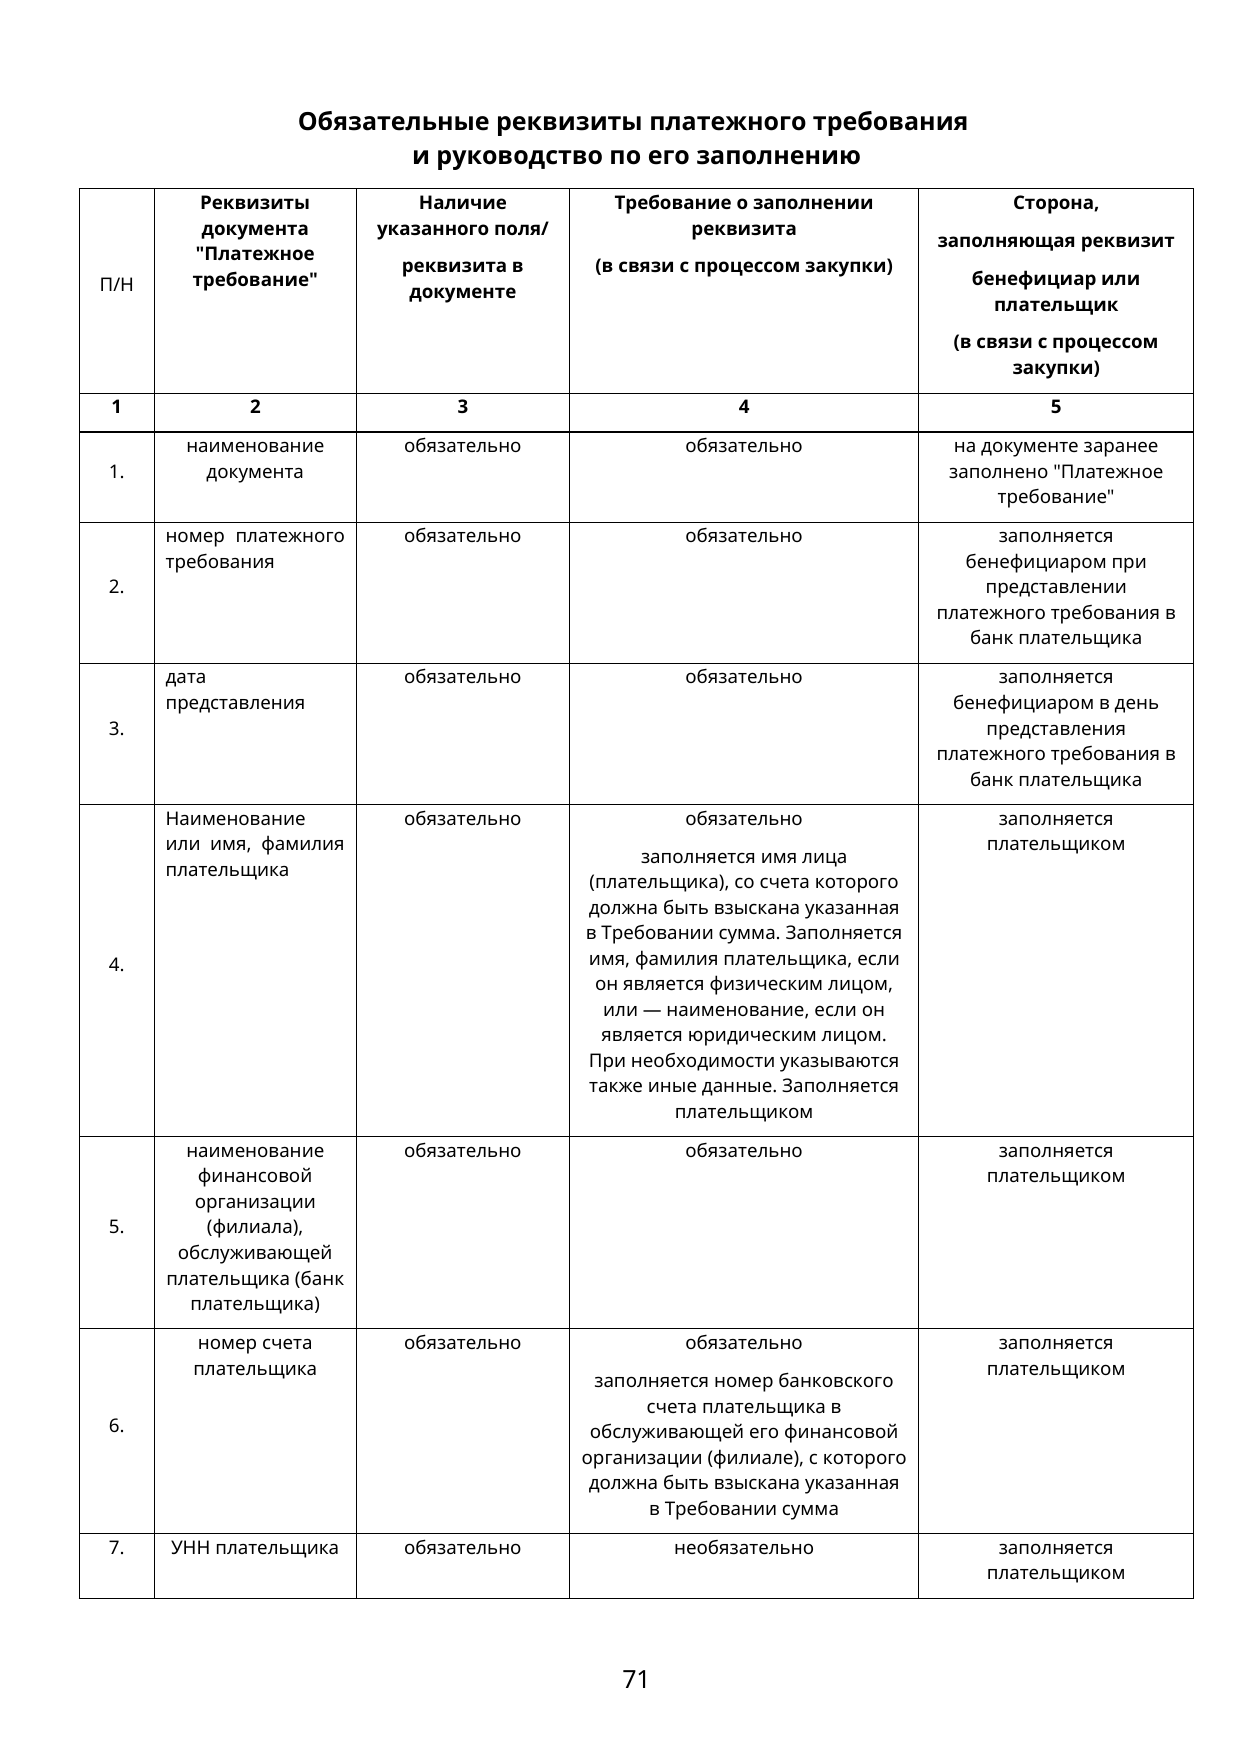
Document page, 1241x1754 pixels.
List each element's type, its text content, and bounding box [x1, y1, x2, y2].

table_cell номер счета плательщика [155, 1329, 356, 1533]
table_cell УНН плательщика [155, 1534, 356, 1598]
table_cell обязательно [357, 1137, 569, 1328]
table_cell обязательно [357, 1534, 569, 1598]
table_cell обязательно [570, 1137, 918, 1328]
table_cell дата представления [155, 664, 356, 804]
table_cell Наименование или имя, фамилия плательщика [155, 805, 356, 1136]
table_cell обязательно [570, 433, 918, 522]
table_cell 4. [80, 805, 154, 1136]
table_cell 3. [80, 664, 154, 804]
table_cell обязательно [357, 664, 569, 804]
table_header П/Н [80, 189, 154, 392]
table_header Требование о заполнении реквизита (в связи с процессом закупки) [570, 189, 918, 392]
table_cell 2 [155, 394, 356, 431]
table_cell обязательно [357, 805, 569, 1136]
table_header Сторона, заполняющая реквизит бенефициар или плательщик (в связи с процессом закупки) [919, 189, 1193, 392]
table_cell наименование документа [155, 433, 356, 522]
table_cell 7. [80, 1534, 154, 1598]
table_cell заполняется плательщиком [919, 1137, 1193, 1328]
table_header Наличие указанного поля/ реквизита в документе [357, 189, 569, 392]
table_cell 5. [80, 1137, 154, 1328]
table_cell заполняется плательщиком [919, 1329, 1193, 1533]
table_cell 2. [80, 523, 154, 663]
table_cell заполняется плательщиком [919, 805, 1193, 1136]
table_cell 3 [357, 394, 569, 431]
table_cell заполняется бенефициаром в день представления платежного требования в банк плательщика [919, 664, 1193, 804]
table_cell 5 [919, 394, 1193, 431]
table_cell обязательно [570, 523, 918, 663]
table_cell 1 [80, 394, 154, 431]
table_cell 6. [80, 1329, 154, 1533]
table_cell обязательно [357, 1329, 569, 1533]
table_cell обязательно [570, 664, 918, 804]
table_cell 1. [80, 433, 154, 522]
table_cell 4 [570, 394, 918, 431]
table_cell обязательно [357, 433, 569, 522]
table_cell обязательно заполняется номер банковского счета плательщика в обслуживающей его финансовой организации (филиале), с которого должна быть взыскана указанная в Требовании сумма [570, 1329, 918, 1533]
table_cell наименование финансовой организации (филиала), обслуживающей плательщика (банк плательщика) [155, 1137, 356, 1328]
table_cell заполняется бенефициаром при представлении платежного требования в банк плательщика [919, 523, 1193, 663]
text Обязательные реквизиты платежного требования и руководство по его заполнению [207, 103, 1066, 172]
table_header Реквизиты документа "Платежное требование" [155, 189, 356, 392]
table_cell номер платежного требования [155, 523, 356, 663]
table_cell обязательно [357, 523, 569, 663]
table_cell заполняется плательщиком [919, 1534, 1193, 1598]
table_cell на документе заранее заполнено "Платежное требование" [919, 433, 1193, 522]
table_cell обязательно заполняется имя лица (плательщика), со счета которого должна быть взыскана указанная в Требовании сумма. Заполняется имя, фамилия плательщика, если он является физическим лицом, или — наименование, если он является юридическим лицом. При необходимости указываются также иные данные. Заполняется плательщиком [570, 805, 918, 1136]
